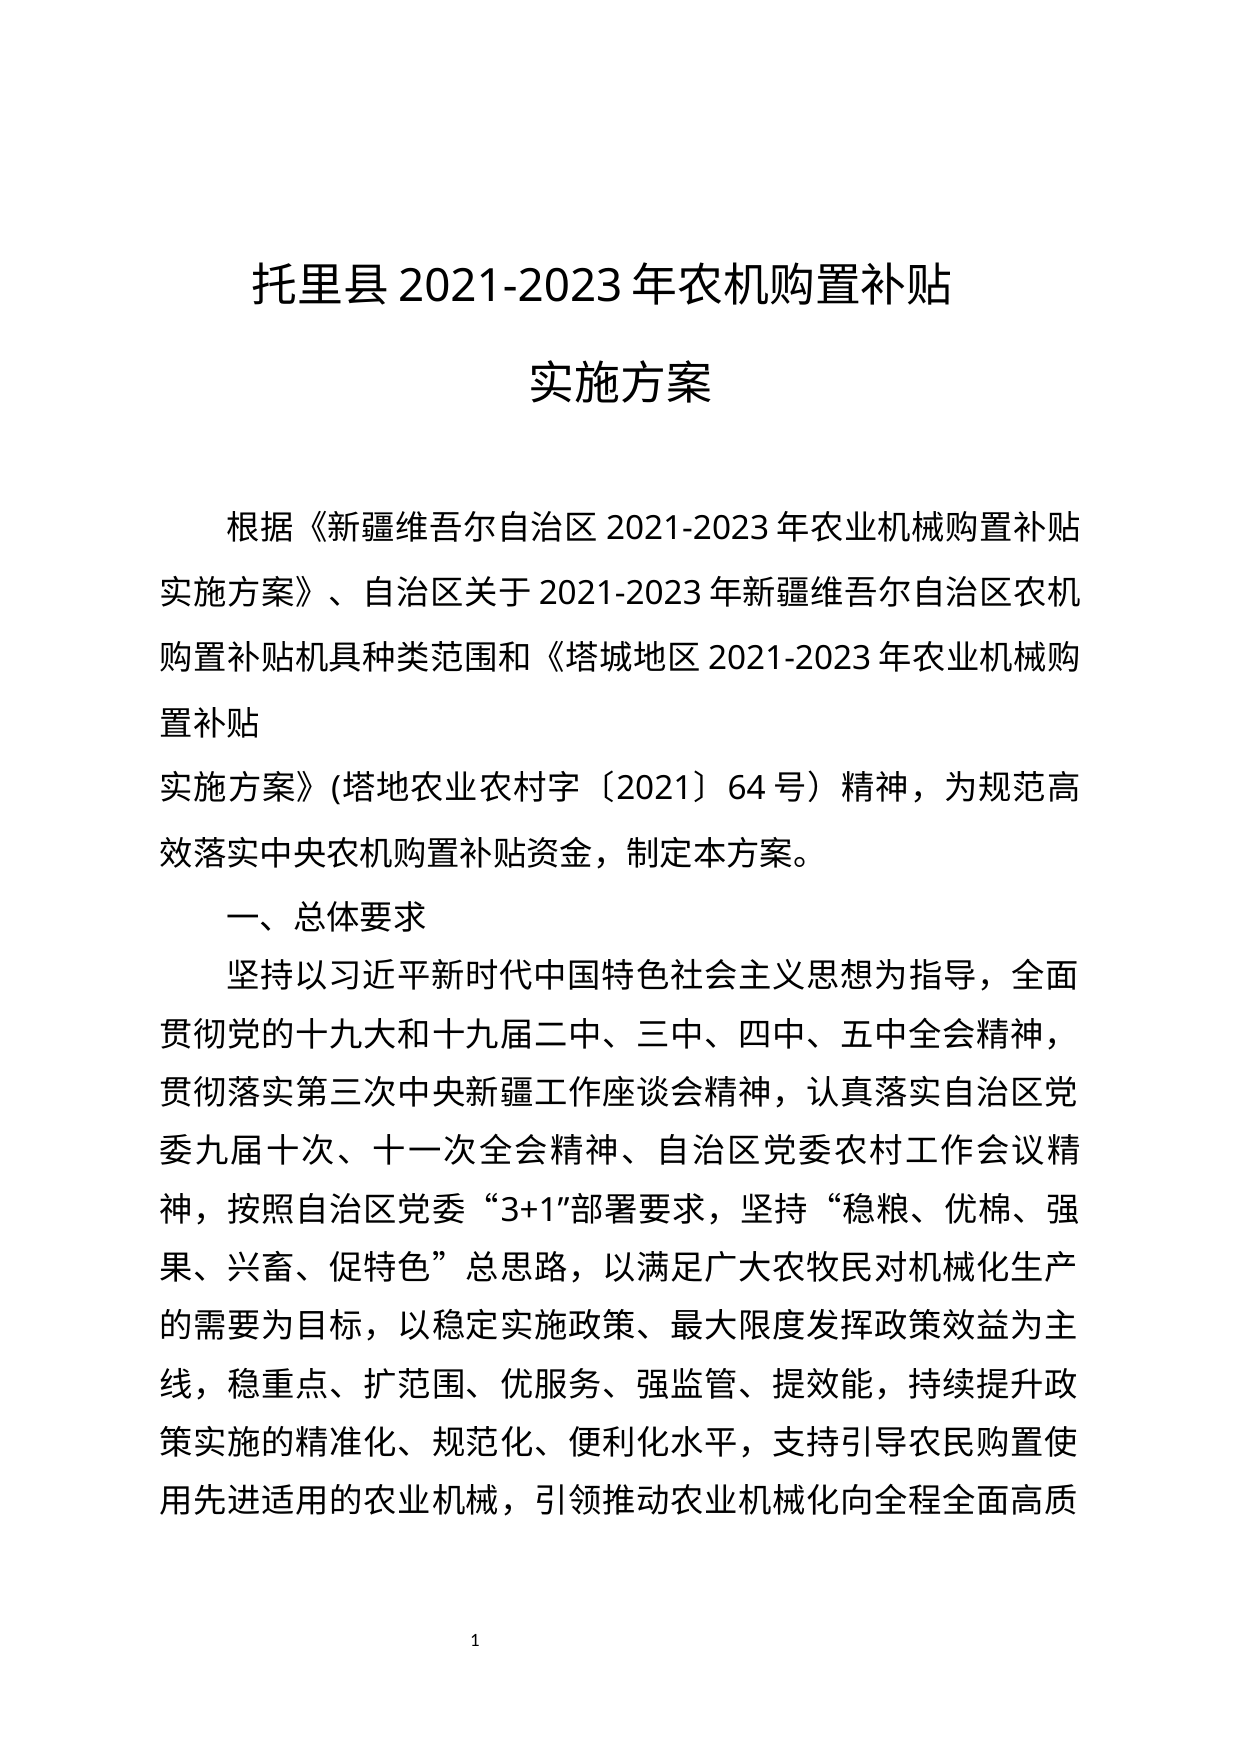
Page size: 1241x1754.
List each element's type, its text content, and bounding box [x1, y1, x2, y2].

text 实施方案 [159, 330, 1081, 428]
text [159, 941, 1081, 1524]
text 实施方案》(塔地农业农村字〔2021〕64号）精神，为规范高效落实中央农机购置补贴资金，制定本方案。 [159, 753, 1081, 883]
text 托里县2021-2023年农机购置补贴 [159, 233, 1081, 330]
text 一、总体要求 [159, 883, 1081, 941]
text 根据《新疆维吾尔自治区2021-2023年农业机械购置补贴实施方案》、自治区关于2021-2023年新疆维吾尔自治区农机购置补贴机具种类范围和《塔城地区2021-2023年农业机械购置补贴 [159, 493, 1081, 753]
